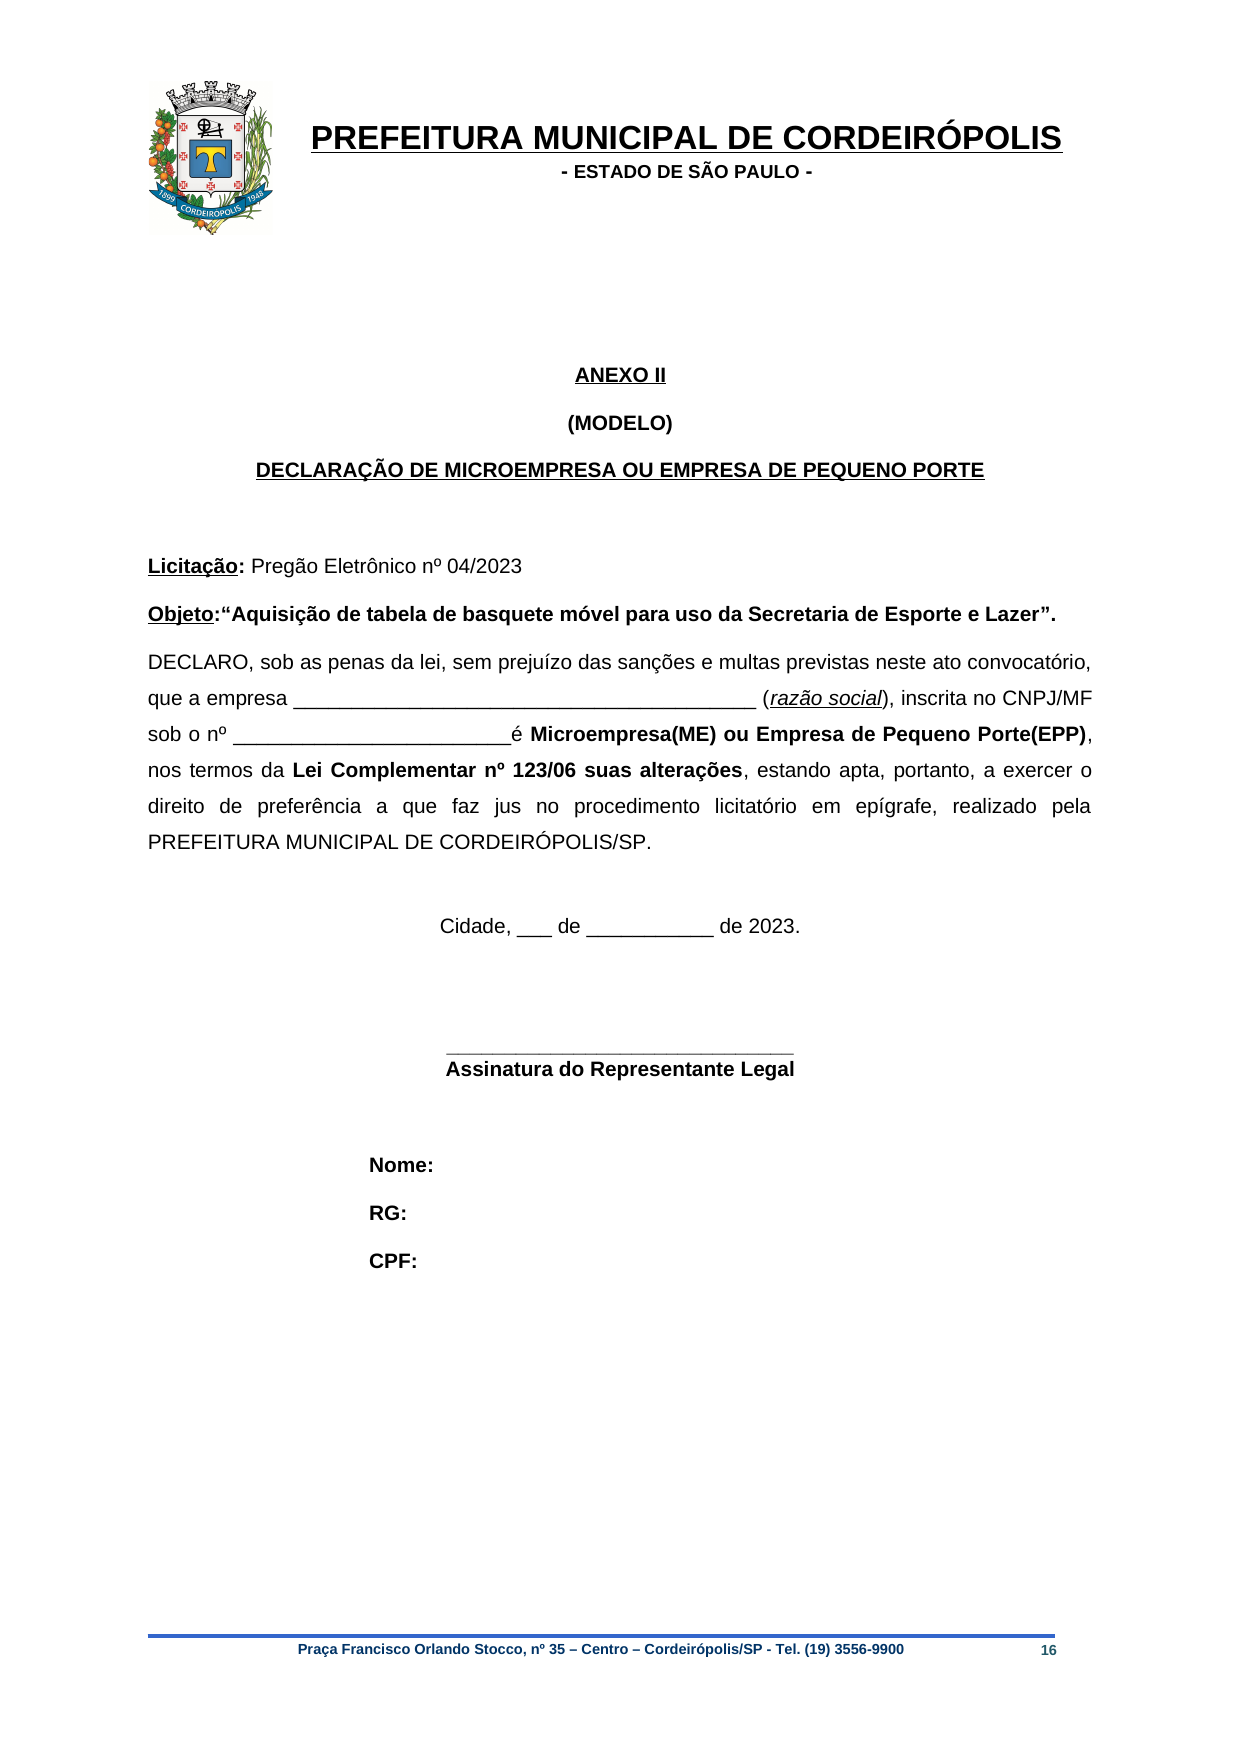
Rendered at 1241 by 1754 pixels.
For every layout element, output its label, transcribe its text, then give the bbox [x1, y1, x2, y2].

text ______________________________ [148, 1033, 1093, 1057]
text Assinatura do Representante Legal [148, 1057, 1093, 1081]
text Licitação: Pregão Eletrônico nº 04/2023 [148, 554, 1093, 578]
text CPF: [369, 1249, 1093, 1273]
text DECLARO, sob as penas da lei, sem prejuízo das sanções e multas previstas neste ato convocatório, que a empresa ________________________________________ (razão social), inscrita no CNPJ/MF sob o nº ________________________é Microempresa(ME) ou Empresa de Pequeno Porte(EPP), nos termos da Lei Complementar nº 123/06 suas alterações, estando apta, portanto, a exercer o direito de preferência a que faz jus no procedimento licitatório em epígrafe, realizado pela PREFEITURA MUNICIPAL DE CORDEIRÓPOLIS/SP. [148, 650, 1093, 853]
text Nome: [369, 1153, 1093, 1177]
text RG: [369, 1201, 1093, 1225]
picture [148, 81, 273, 235]
title Objeto:“Aquisição de tabela de basquete móvel para uso da Secretaria de Esporte e Lazer”. [148, 602, 1093, 626]
text ANEXO II [148, 362, 1093, 386]
text Cidade, ___ de ___________ de 2023. [148, 913, 1093, 937]
text DECLARAÇÃO DE MICROEMPRESA OU EMPRESA DE PEQUENO PORTE [148, 458, 1093, 482]
text (MODELO) [148, 410, 1093, 434]
